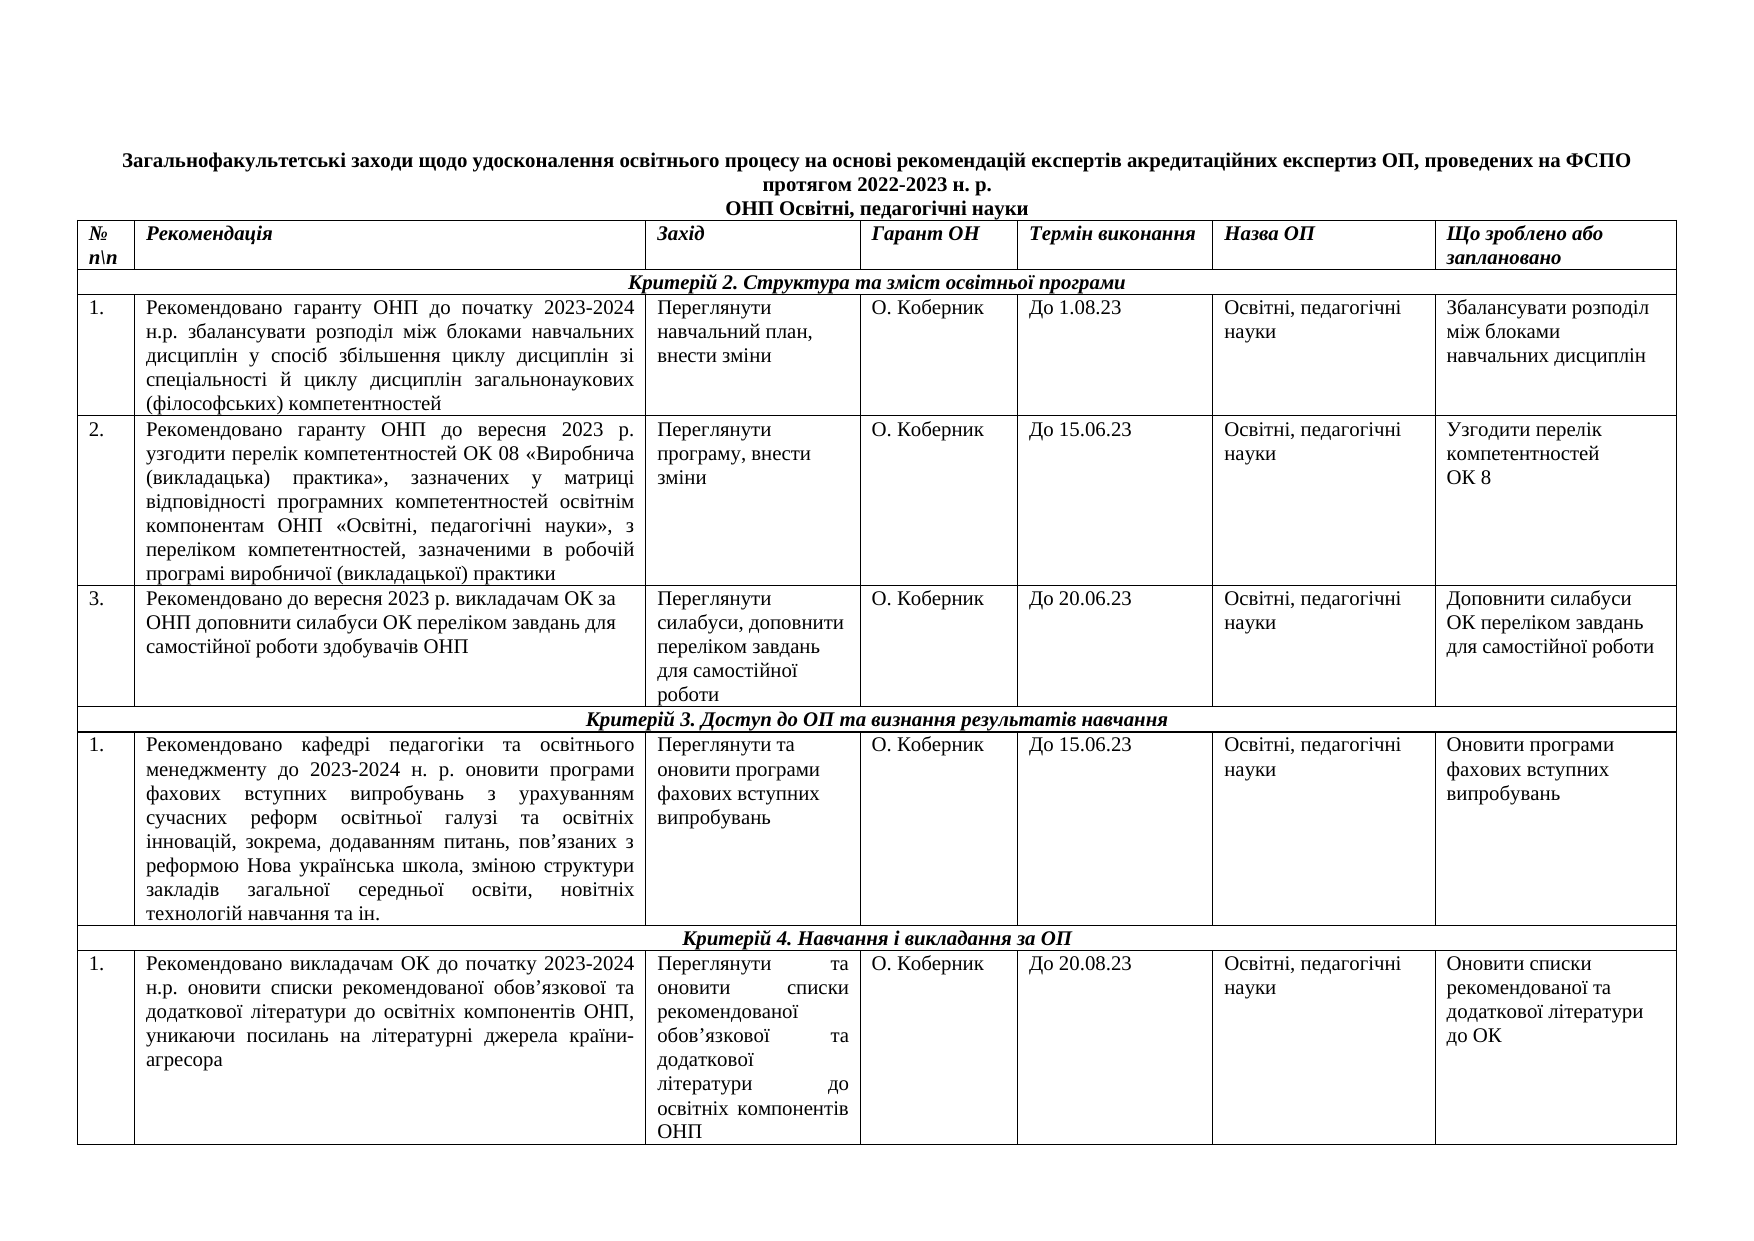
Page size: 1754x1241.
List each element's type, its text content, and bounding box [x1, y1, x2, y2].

table_cell До 1.08.23 [1018, 295, 1212, 415]
table_cell 2. [78, 416, 134, 585]
table_cell О. Коберник [861, 951, 1017, 1143]
table_cell 1. [78, 951, 134, 1143]
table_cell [1213, 951, 1435, 1143]
table_header Захід [646, 221, 860, 269]
table_cell Освітні, педагогічні науки [1213, 295, 1435, 415]
table_header Гарант ОН [861, 221, 1017, 269]
text Загальнофакультетські заходи щодо удосконалення освітнього процесу на основі рекомендацій експертів акредитаційних експертиз ОП, проведених на ФСПО протягом 2022-2023 н. р. [88, 148, 1665, 196]
table_cell Узгодити перелік компетентностей ОК 8 [1436, 416, 1676, 585]
table_cell Переглянути програму, внести зміни [646, 416, 860, 585]
table_cell Критерій 3. Доступ до ОП та визнання результатів навчання [78, 707, 1676, 731]
table_cell Оновити списки рекомендованої та додаткової літератури до ОК [1436, 951, 1676, 1143]
table_cell Освітні, педагогічні науки [1213, 416, 1435, 585]
table_cell Переглянути та оновити списки рекомендованої обов’язкової та додаткової літератури до освітніх компонентів ОНП [646, 951, 860, 1143]
table_cell Рекомендовано кафедрі педагогіки та освітнього менеджменту до 2023-2024 н. р. оновити програми фахових вступних випробувань з урахуванням сучасних реформ освітньої галузі та освітніх інновацій, зокрема, додаванням питань, пов’язаних з реформою Нова українська школа, зміною структури закладів загальної середньої освіти, новітніх технологій навчання та ін. [135, 733, 645, 925]
table_cell О. Коберник [861, 733, 1017, 925]
table_cell До 15.06.23 [1018, 416, 1212, 585]
table_cell Переглянути та оновити програми фахових вступних випробувань [646, 733, 860, 925]
table_cell Освітні, педагогічні науки [1213, 586, 1435, 706]
table_cell До 15.06.23 [1018, 733, 1212, 925]
table_cell Рекомендовано гаранту ОНП до вересня 2023 р. узгодити перелік компетентностей ОК 08 «Виробнича (викладацька) практика», зазначених у матриці відповідності програмних компетентностей освітнім компонентам ОНП «Освітні, педагогічні науки», з переліком компетентностей, зазначеними в робочій програмі виробничої (викладацької) практики [135, 416, 645, 585]
table_cell Критерій 4. Навчання і викладання за ОП [78, 926, 1676, 950]
table_cell Рекомендовано до вересня 2023 р. викладачам ОК за ОНП доповнити силабуси ОК переліком завдань для самостійної роботи здобувачів ОНП [135, 586, 645, 706]
table_cell Критерій 2. Структура та зміст освітньої програми [78, 270, 1676, 294]
table_header Рекомендація [135, 221, 645, 269]
table_cell Рекомендовано викладачам ОК до початку 2023-2024 н.р. оновити списки рекомендованої обов’язкової та додаткової літератури до освітніх компонентів ОНП, уникаючи посилань на літературні джерела країни-агресора [135, 951, 645, 1143]
table_cell 1. [78, 295, 134, 415]
table_cell 3. [78, 586, 134, 706]
table_header Що зроблено або заплановано [1436, 221, 1676, 269]
table_cell Переглянути силабуси, доповнити переліком завдань для самостійної роботи [646, 586, 860, 706]
table_header № п\п [78, 221, 134, 269]
table_cell Оновити програми фахових вступних випробувань [1436, 733, 1676, 925]
table_header Назва ОП [1213, 221, 1435, 269]
text ОНП Освітні, педагогічні науки [88, 196, 1665, 220]
table_cell О. Коберник [861, 416, 1017, 585]
table_header Термін виконання [1018, 221, 1212, 269]
table_cell 1. [78, 733, 134, 925]
table_cell Доповнити силабуси ОК переліком завдань для самостійної роботи [1436, 586, 1676, 706]
table_cell О. Коберник [861, 295, 1017, 415]
table_cell Рекомендовано гаранту ОНП до початку 2023-2024 н.р. збалансувати розподіл між блоками навчальних дисциплін у спосіб збільшення циклу дисциплін зі спеціальності й циклу дисциплін загальнонаукових (філософських) компетентностей [135, 295, 645, 415]
table_cell Збалансувати розподіл між блоками навчальних дисциплін [1436, 295, 1676, 415]
table_cell О. Коберник [861, 586, 1017, 706]
table_cell До 20.06.23 [1018, 586, 1212, 706]
table_cell Освітні, педагогічні науки [1213, 733, 1435, 925]
table_cell Переглянути навчальний план, внести зміни [646, 295, 860, 415]
table_cell До 20.08.23 [1018, 951, 1212, 1143]
